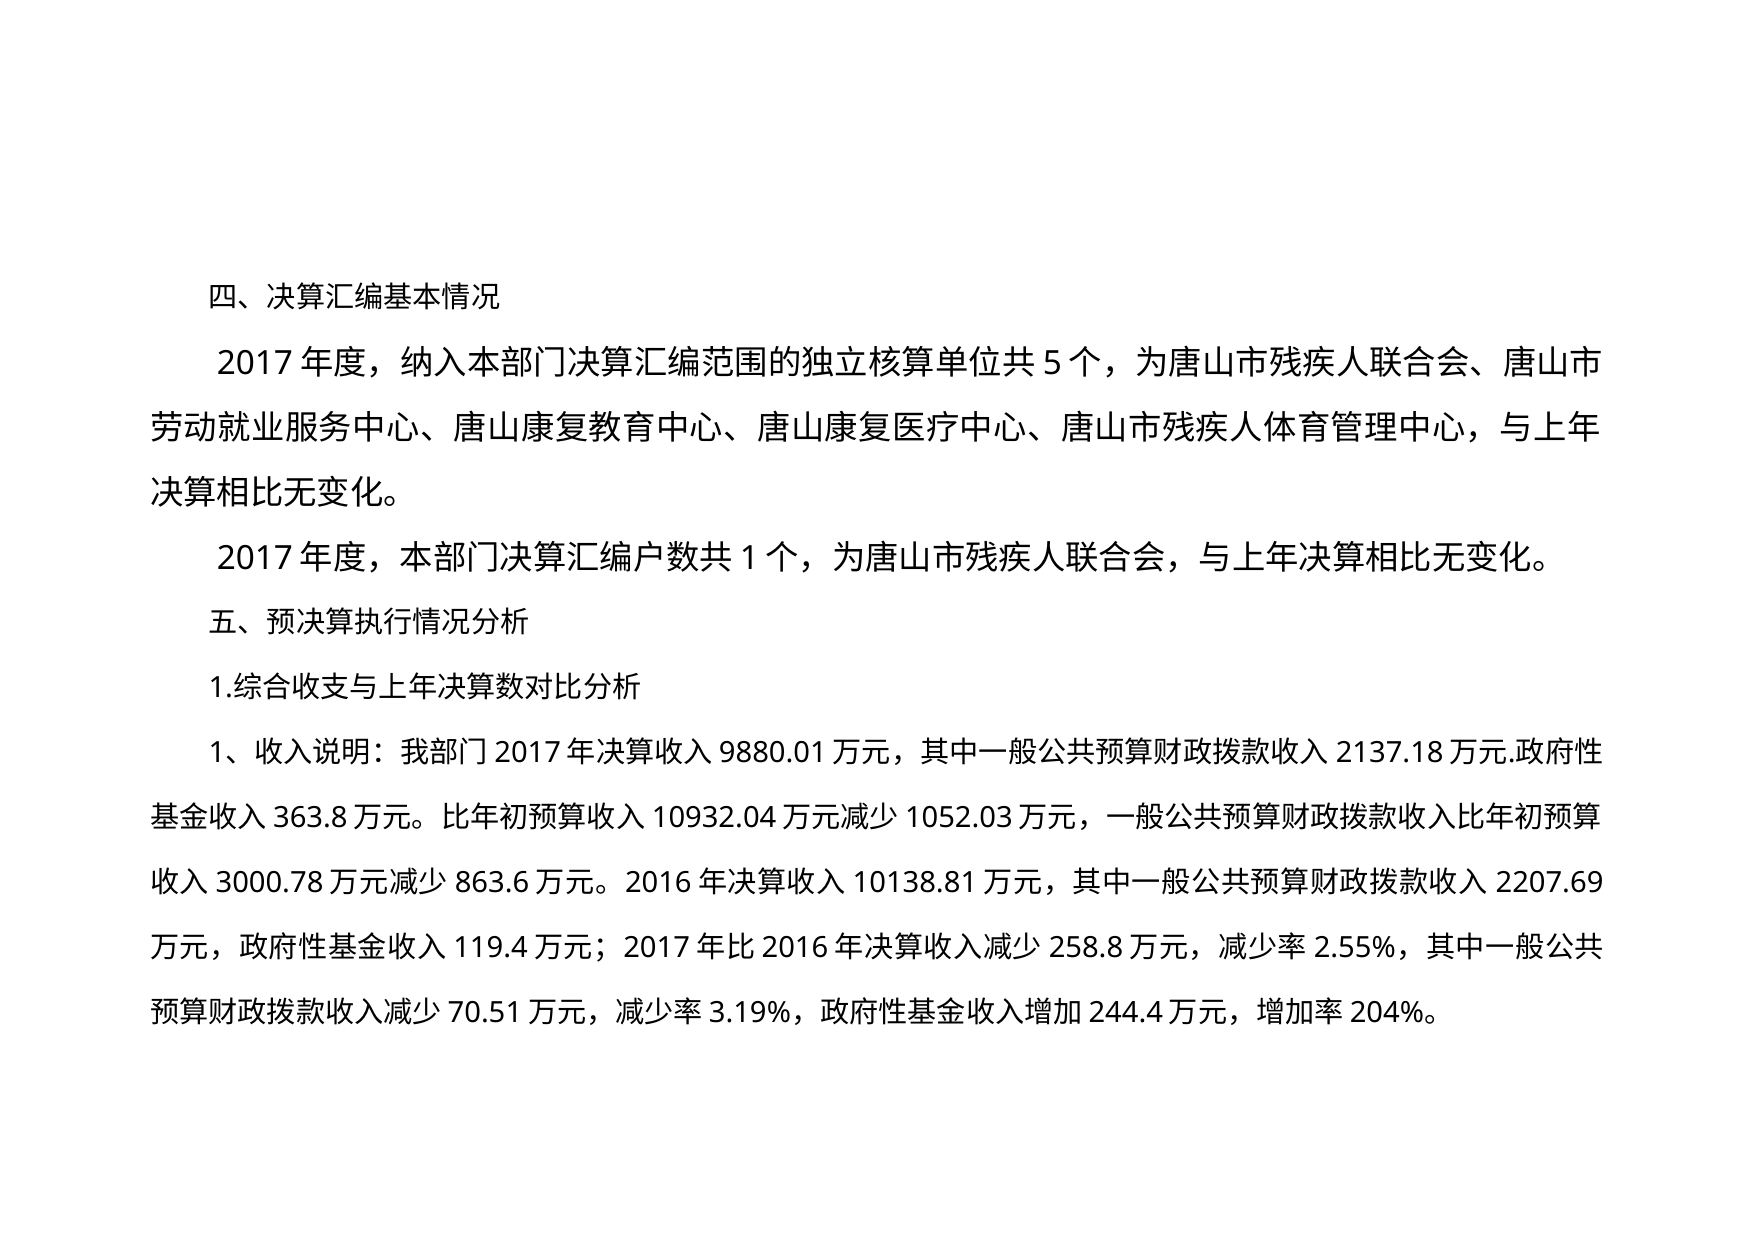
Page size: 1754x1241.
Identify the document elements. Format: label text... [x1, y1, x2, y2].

text 四、决算汇编基本情况 [150, 263, 1604, 328]
text 五、预决算执行情况分析 [150, 588, 1604, 653]
text 2017年度，本部门决算汇编户数共1个，为唐山市残疾人联合会，与上年决算相比无变化。 [150, 523, 1604, 588]
text 1、收入说明：我部门2017年决算收入9880.01万元，其中一般公共预算财政拨款收入2137.18万元.政府性基金收入363.8万元。比年初预算收入10932.04万元减少1052.03万元，一般公共预算财政拨款收入比年初预算收入3000.78万元减少863.6万元。2016年决算收入10138.81万元，其中一般公共预算财政拨款收入2207.69万元，政府性基金收入119.4万元；2017年比2016年决算收入减少258.8万元，减少率2.55%，其中一般公共预算财政拨款收入减少70.51万元，减少率3.19%，政府性基金收入增加244.4万元，增加率204%。 [150, 718, 1604, 1043]
text 1.综合收支与上年决算数对比分析 [150, 653, 1604, 718]
text 2017年度，纳入本部门决算汇编范围的独立核算单位共5个，为唐山市残疾人联合会、唐山市劳动就业服务中心、唐山康复教育中心、唐山康复医疗中心、唐山市残疾人体育管理中心，与上年决算相比无变化。 [150, 328, 1604, 523]
